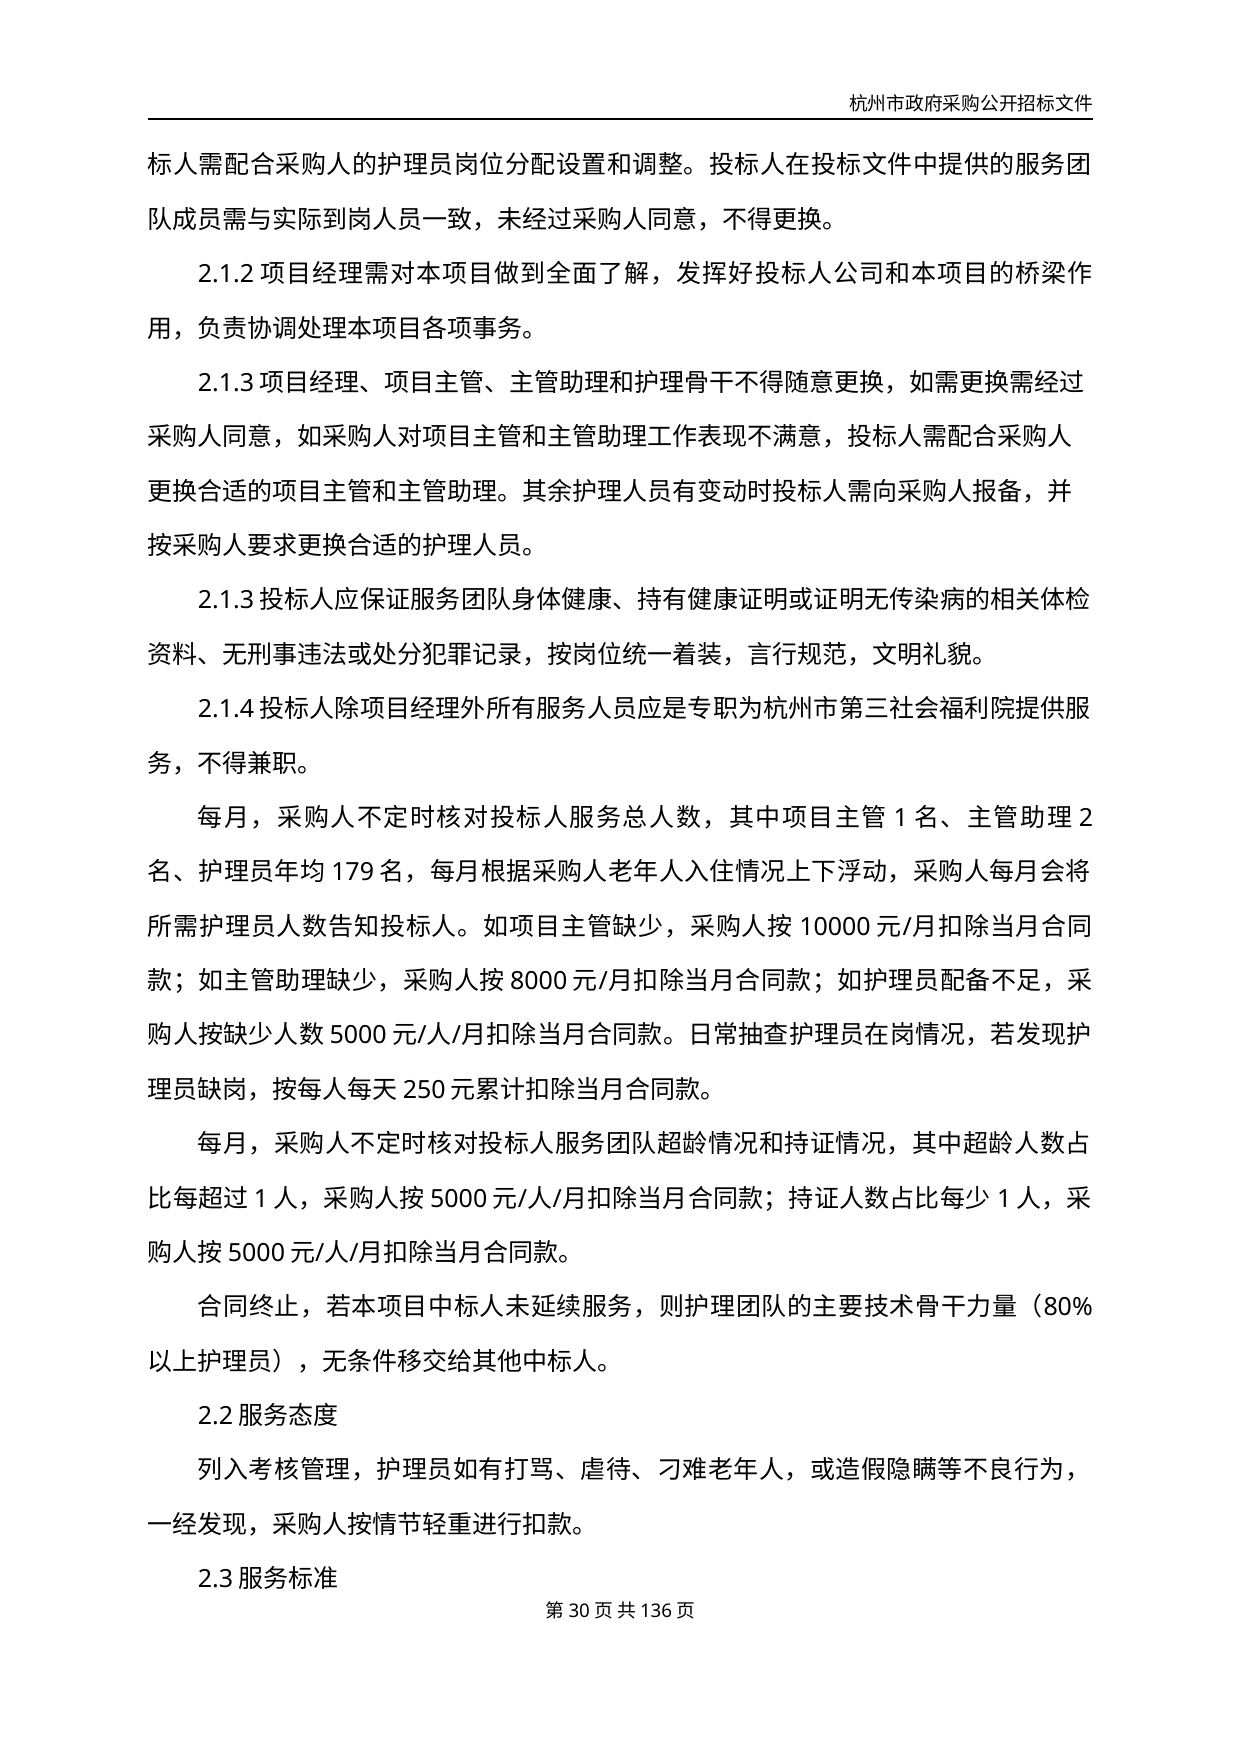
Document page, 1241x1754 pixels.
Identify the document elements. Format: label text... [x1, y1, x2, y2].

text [148, 145, 1093, 236]
text 2.1.3投标人应保证服务团队身体健康、持有健康证明或证明无传染病的相关体检资料、无刑事违法或处分犯罪记录，按岗位统一着装，言行规范，文明礼貌。 [148, 580, 1093, 671]
text 合同终止，若本项目中标人未延续服务，则护理团队的主要技术骨干力量（80%以上护理员），无条件移交给其他中标人。 [148, 1287, 1093, 1377]
subtitle 2.1.3项目经理、项目主管、主管助理和护理骨干不得随意更换，如需更换需经过采购人同意，如采购人对项目主管和主管助理工作表现不满意，投标人需配合采购人更换合适的项目主管和主管助理。其余护理人员有变动时投标人需向采购人报备，并按采购人要求更换合适的护理人员。 [148, 362, 1093, 562]
text 每月，采购人不定时核对投标人服务总人数，其中项目主管1名、主管助理2名、护理员年均179名，每月根据采购人老年人入住情况上下浮动，采购人每月会将所需护理员人数告知投标人。如项目主管缺少，采购人按10000元/月扣除当月合同款；如主管助理缺少，采购人按8000元/月扣除当月合同款；如护理员配备不足，采购人按缺少人数5000元/人/月扣除当月合同款。日常抽查护理员在岗情况，若发现护理员缺岗，按每人每天250元累计扣除当月合同款。 [148, 797, 1093, 1106]
text 2.2服务态度 [148, 1396, 1093, 1432]
text 2.1.4投标人除项目经理外所有服务人员应是专职为杭州市第三社会福利院提供服务，不得兼职。 [148, 689, 1093, 779]
text 2.3服务标准 [148, 1559, 1093, 1595]
text 列入考核管理，护理员如有打骂、虐待、刁难老年人，或造假隐瞒等不良行为，一经发现，采购人按情节轻重进行扣款。 [148, 1450, 1093, 1541]
text 2.1.2项目经理需对本项目做到全面了解，发挥好投标人公司和本项目的桥梁作用，负责协调处理本项目各项事务。 [148, 254, 1093, 344]
text 每月，采购人不定时核对投标人服务团队超龄情况和持证情况，其中超龄人数占比每超过1人，采购人按5000元/人/月扣除当月合同款；持证人数占比每少1人，采购人按5000元/人/月扣除当月合同款。 [148, 1124, 1093, 1269]
